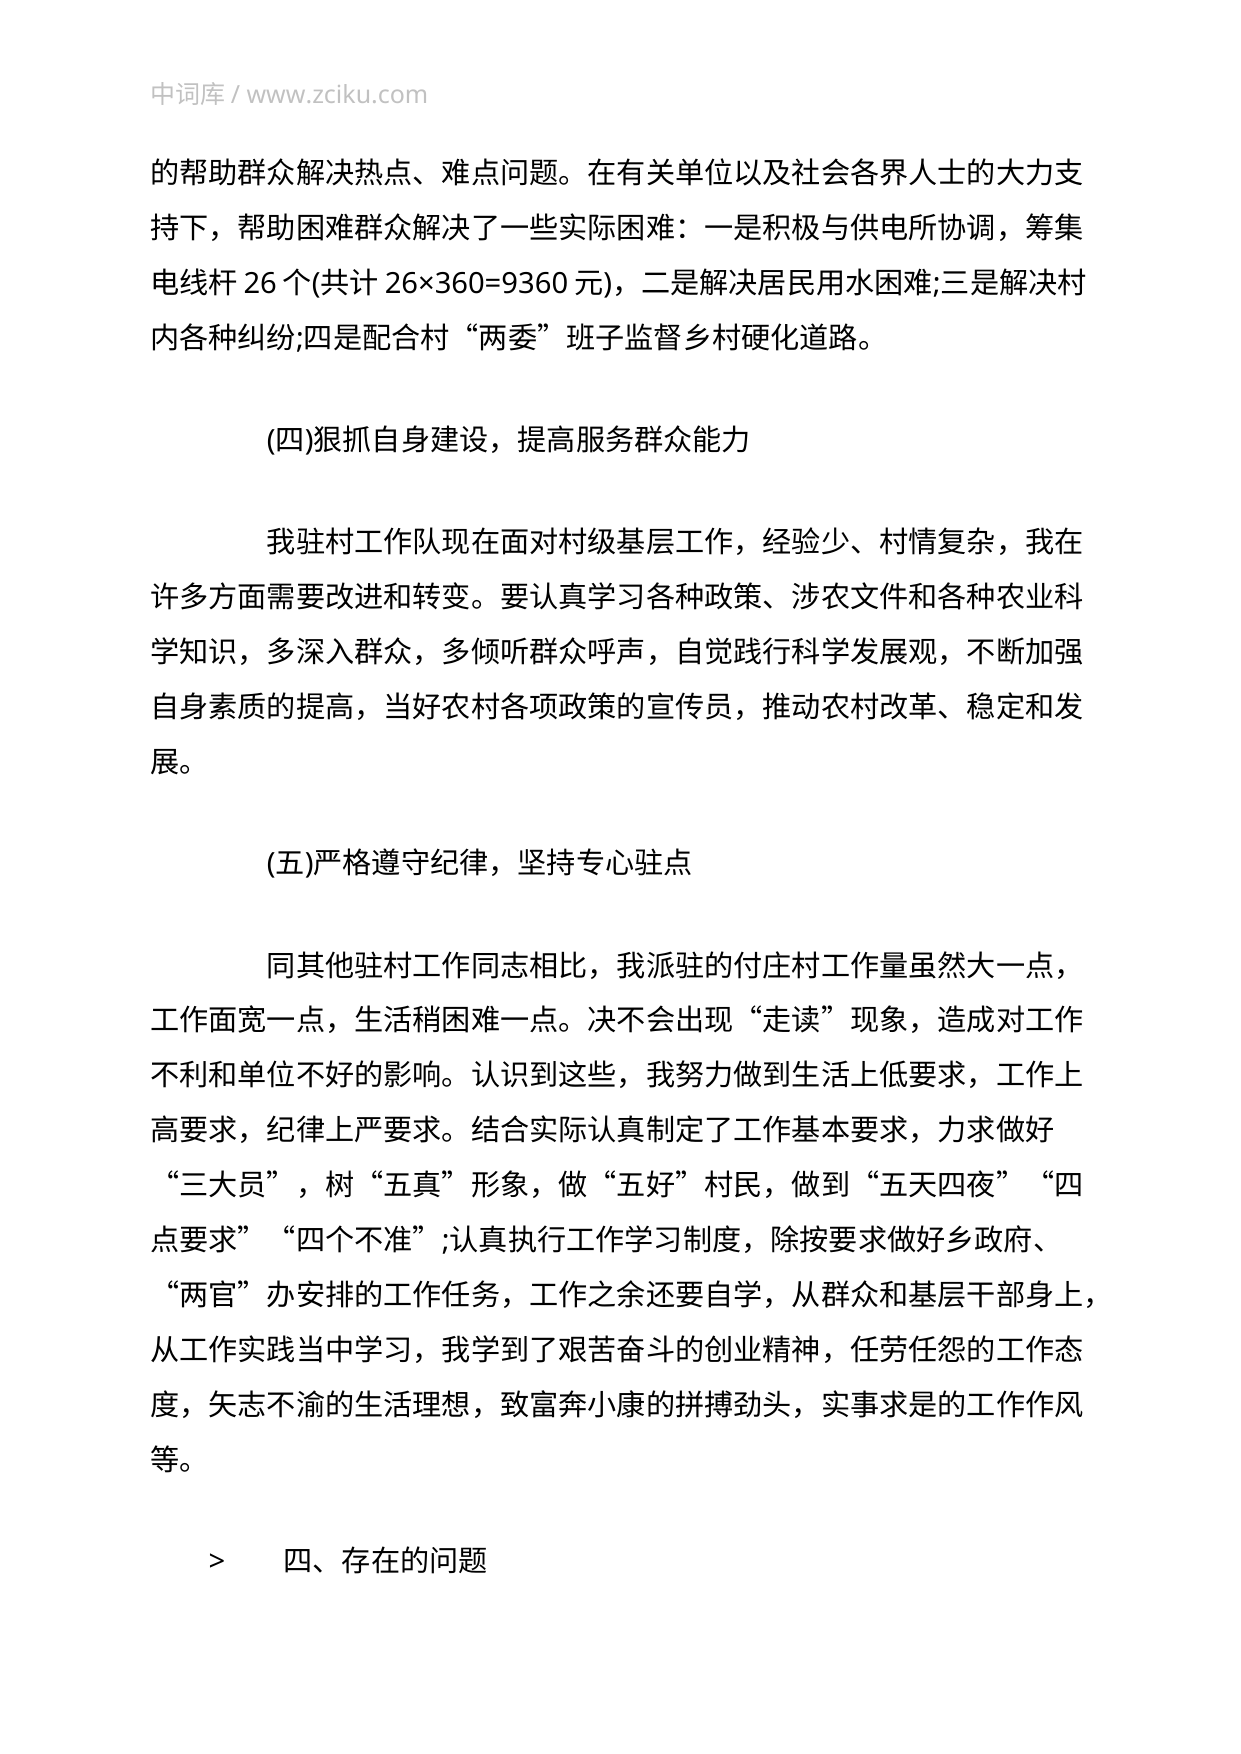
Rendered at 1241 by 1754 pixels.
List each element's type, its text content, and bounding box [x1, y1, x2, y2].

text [150, 150, 1090, 357]
text > 四、存在的问题 [150, 1538, 1090, 1580]
text 同其他驻村工作同志相比，我派驻的付庄村工作量虽然大一点，工作面宽一点，生活稍困难一点。决不会出现“走读”现象，造成对工作不利和单位不好的影响。认识到这些，我努力做到生活上低要求，工作上高要求，纪律上严要求。结合实际认真制定了工作基本要求，力求做好“三大员”，树“五真”形象，做“五好”村民，做到“五天四夜”“四点要求”“四个不准”;认真执行工作学习制度，除按要求做好乡政府、“两官”办安排的工作任务，工作之余还要自学，从群众和基层干部身上，从工作实践当中学习，我学到了艰苦奋斗的创业精神，任劳任怨的工作态度，矢志不渝的生活理想，致富奔小康的拼搏劲头，实事求是的工作作风等。 [150, 942, 1090, 1478]
text (四)狠抓自身建设，提高服务群众能力 [150, 417, 1090, 459]
text 我驻村工作队现在面对村级基层工作，经验少、村情复杂，我在许多方面需要改进和转变。要认真学习各种政策、涉农文件和各种农业科学知识，多深入群众，多倾听群众呼声，自觉践行科学发展观，不断加强自身素质的提高，当好农村各项政策的宣传员，推动农村改革、稳定和发展。 [150, 519, 1090, 781]
text (五)严格遵守纪律，坚持专心驻点 [150, 840, 1090, 882]
